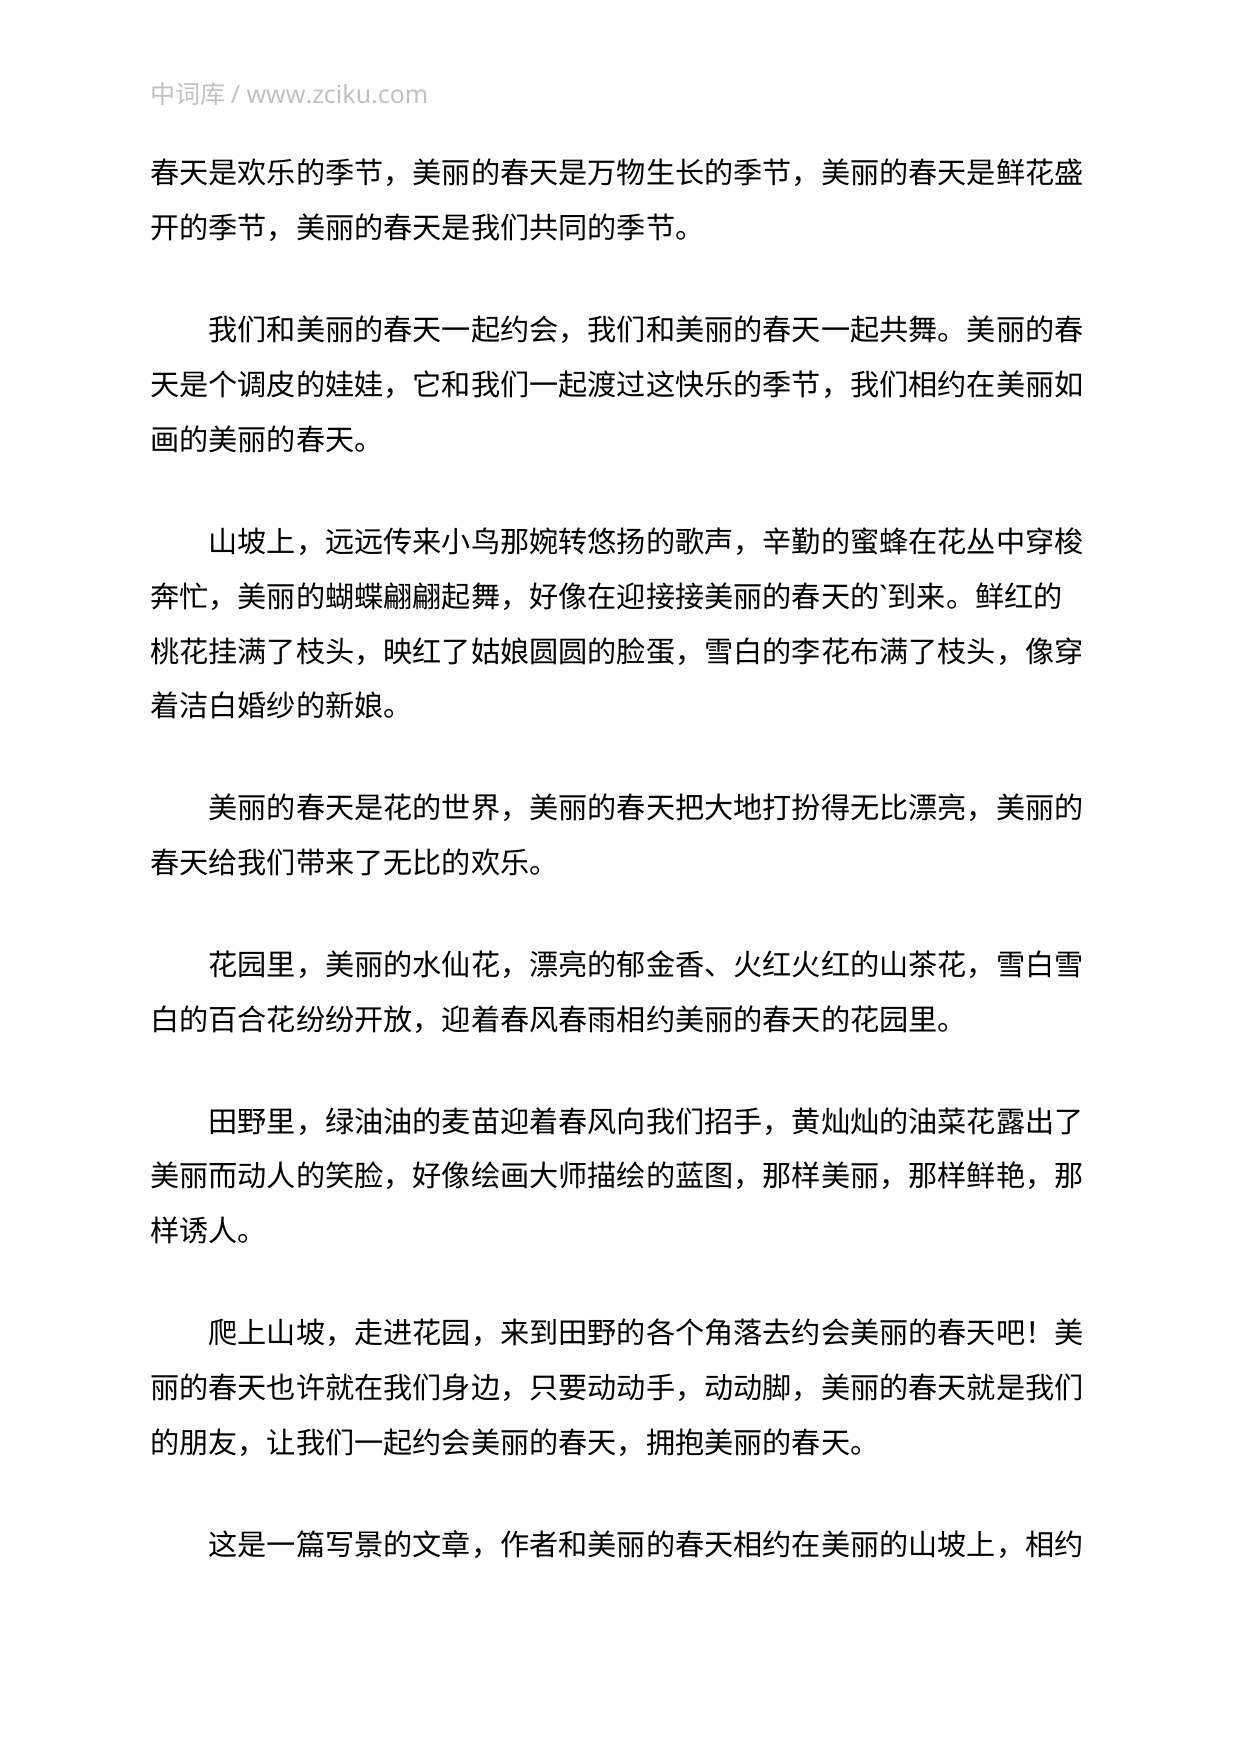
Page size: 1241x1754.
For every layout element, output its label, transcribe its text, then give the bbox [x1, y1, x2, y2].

text 花园里，美丽的水仙花，漂亮的郁金香、火红火红的山茶花，雪白雪白的百合花纷纷开放，迎着春风春雨相约美丽的春天的花园里。 [150, 941, 1090, 1039]
text 我们和美丽的春天一起约会，我们和美丽的春天一起共舞。美丽的春天是个调皮的娃娃，它和我们一起渡过这快乐的季节，我们相约在美丽如画的美丽的春天。 [150, 307, 1090, 459]
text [150, 1521, 1090, 1563]
text 田野里，绿油油的麦苗迎着春风向我们招手，黄灿灿的油菜花露出了美丽而动人的笑脸，好像绘画大师描绘的蓝图，那样美丽，那样鲜艳，那样诱人。 [150, 1098, 1090, 1250]
text 美丽的春天是花的世界，美丽的春天把大地打扮得无比漂亮，美丽的春天给我们带来了无比的欢乐。 [150, 785, 1090, 882]
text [150, 150, 1090, 247]
text 爬上山坡，走进花园，来到田野的各个角落去约会美丽的春天吧！美丽的春天也许就在我们身边，只要动动手，动动脚，美丽的春天就是我们的朋友，让我们一起约会美丽的春天，拥抱美丽的春天。 [150, 1310, 1090, 1462]
text 山坡上，远远传来小鸟那婉转悠扬的歌声，辛勤的蜜蜂在花丛中穿梭奔忙，美丽的蝴蝶翩翩起舞，好像在迎接接美丽的春天的`到来。鲜红的桃花挂满了枝头，映红了姑娘圆圆的脸蛋，雪白的李花布满了枝头，像穿着洁白婚纱的新娘。 [150, 518, 1090, 725]
